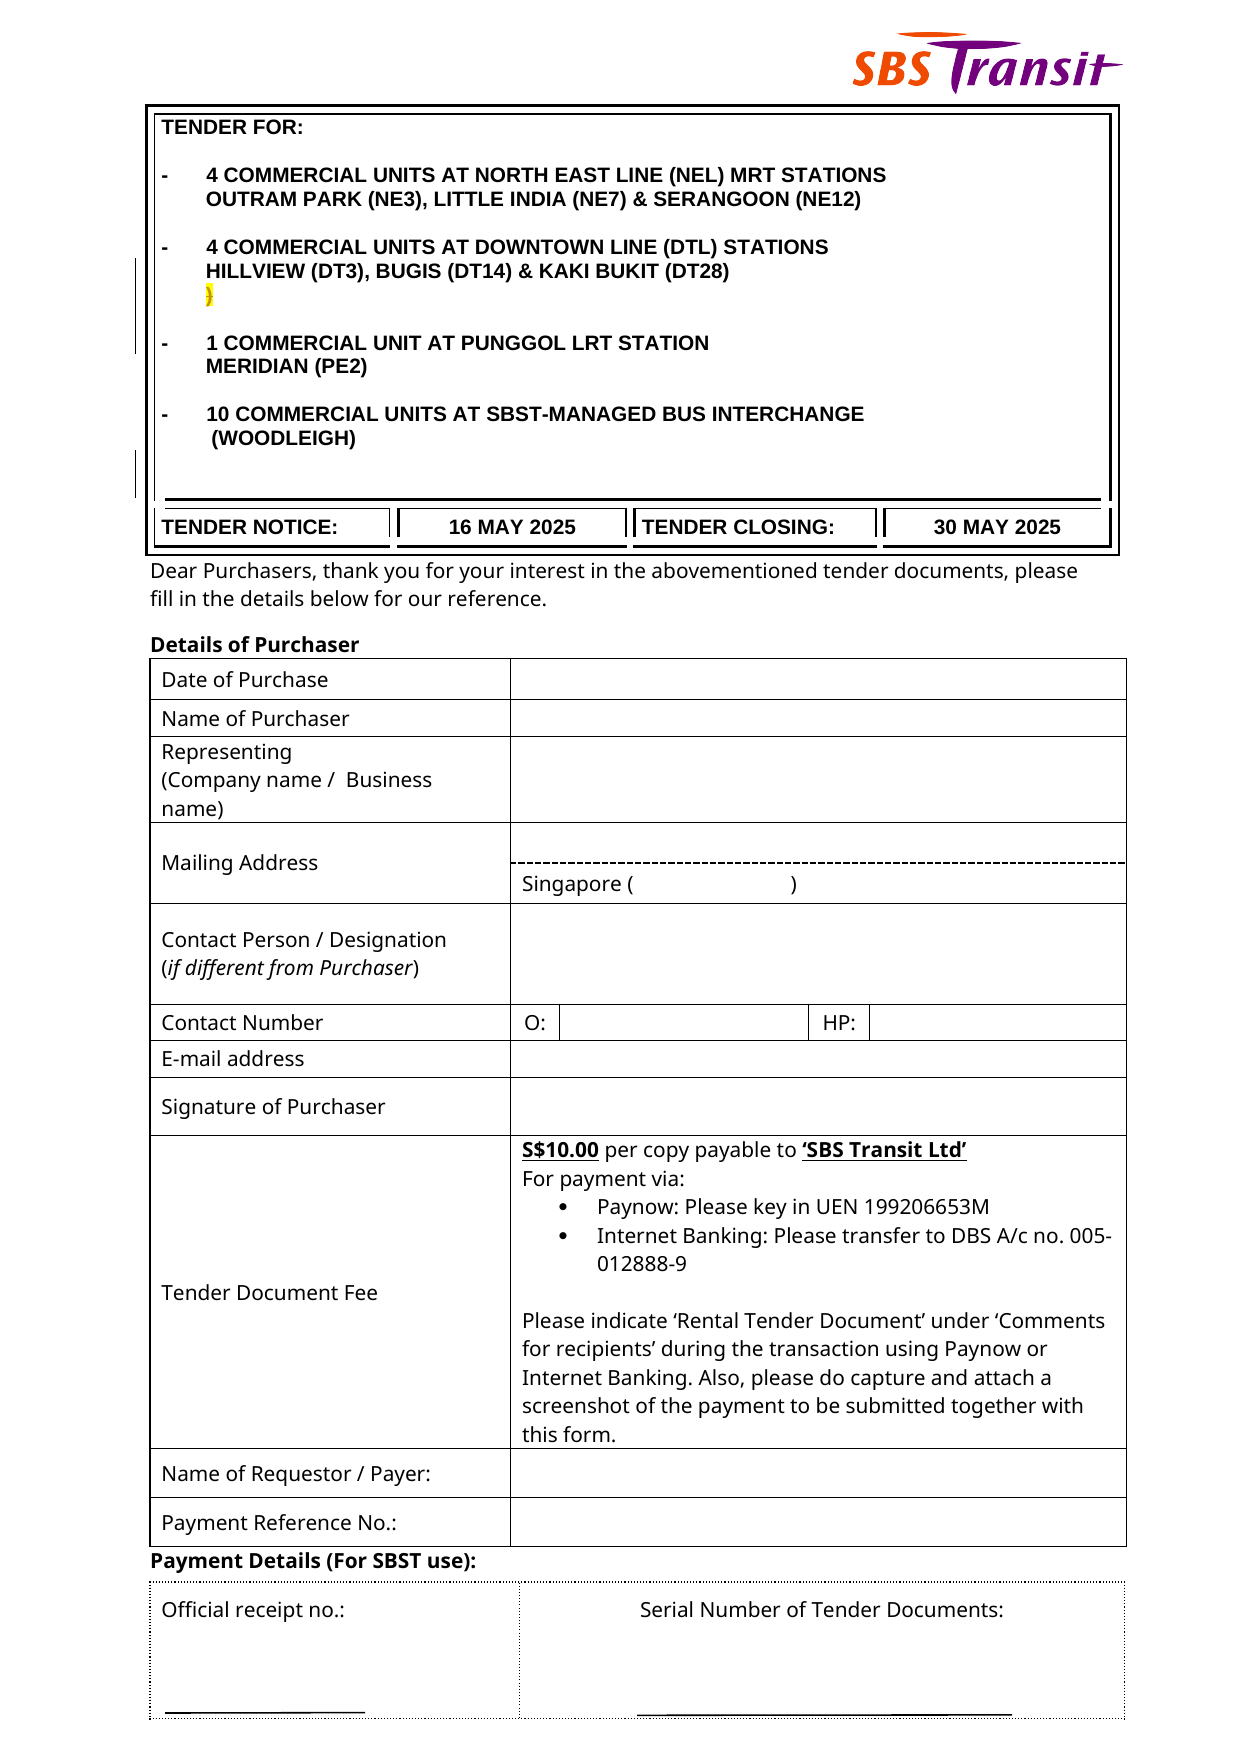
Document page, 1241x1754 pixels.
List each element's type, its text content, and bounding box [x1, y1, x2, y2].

table_cell S$10.00 per copy payable to ‘SBS Transit Ltd’ For payment via: Paynow: Please key in UEN 199206653M Internet Banking: Please transfer to DBS A/c no. 005-012888-9 Please indicate ‘Rental Tender Document’ under ‘Comments for recipients’ during the transaction using Paynow or Internet Banking. Also, please do capture and attach a screenshot of the payment to be submitted together with this form. [511, 1136, 1126, 1448]
table_cell Representing (Company name / Business name) [151, 737, 510, 822]
table_cell [511, 1078, 1126, 1134]
text Dear Purchasers, thank you for your interest in the abovementioned tender documents, please fill in the details below for our reference. [150, 556, 1090, 613]
table_cell TENDER NOTICE: [150, 498, 394, 545]
table_cell Name of Purchaser [151, 700, 510, 736]
table_cell [511, 823, 1126, 862]
text Details of Purchaser [150, 630, 1090, 658]
table_cell Tender Document Fee [151, 1136, 510, 1448]
table_cell Contact Number [151, 1005, 510, 1040]
table_cell Contact Person / Designation (if different from Purchaser) [151, 904, 510, 1004]
picture [852, 32, 1123, 95]
text Payment Details (For SBST use): [150, 1547, 1090, 1575]
table_cell [511, 904, 1126, 1004]
table_cell [511, 1498, 1126, 1546]
table_cell Payment Reference No.: [151, 1498, 510, 1546]
table_cell E-mail address [151, 1041, 510, 1077]
table_cell [560, 1005, 808, 1040]
table_cell [511, 737, 1126, 822]
table_header Date of Purchase [151, 659, 510, 699]
table_cell [511, 1449, 1126, 1497]
table_cell Mailing Address [151, 823, 510, 902]
table_header TENDER FOR: 4 COMMERCIAL UNITS AT NORTH EAST LINE (NEL) MRT STATIONS OUTRAM PARK (NE3), LITTLE INDIA (NE7) & SERANGOON (NE12) 4 COMMERCIAL UNITS AT DOWNTOWN LINE (DTL) STATIONS HILLVIEW (DT3), BUGIS (DT14) & KAKI BUKIT (DT28) 1 COMMERCIAL UNIT AT PUNGGOL LRT STATION MERIDIAN (PE2) 10 COMMERCIAL UNITS AT SBST-MANAGED BUS INTERCHANGE (WOODLEIGH) [150, 107, 1114, 498]
table_header Serial Number of Tender Documents: [519, 1581, 1124, 1718]
table_cell [511, 700, 1126, 736]
table_cell 16 MAY 2025 [394, 501, 630, 545]
table_cell 30 MAY 2025 [880, 498, 1114, 545]
table_cell Name of Requestor / Payer: [151, 1449, 510, 1497]
table_cell Signature of Purchaser [151, 1078, 510, 1134]
table_header Official receipt no.: [150, 1581, 519, 1718]
table_cell HP: [809, 1005, 869, 1040]
table_cell [511, 1041, 1126, 1077]
table_cell [870, 1005, 1126, 1040]
table_cell O: [511, 1005, 559, 1040]
table_cell ( ) [511, 862, 1126, 902]
table_header [511, 659, 1126, 699]
table_cell TENDER CLOSING: [630, 501, 880, 545]
